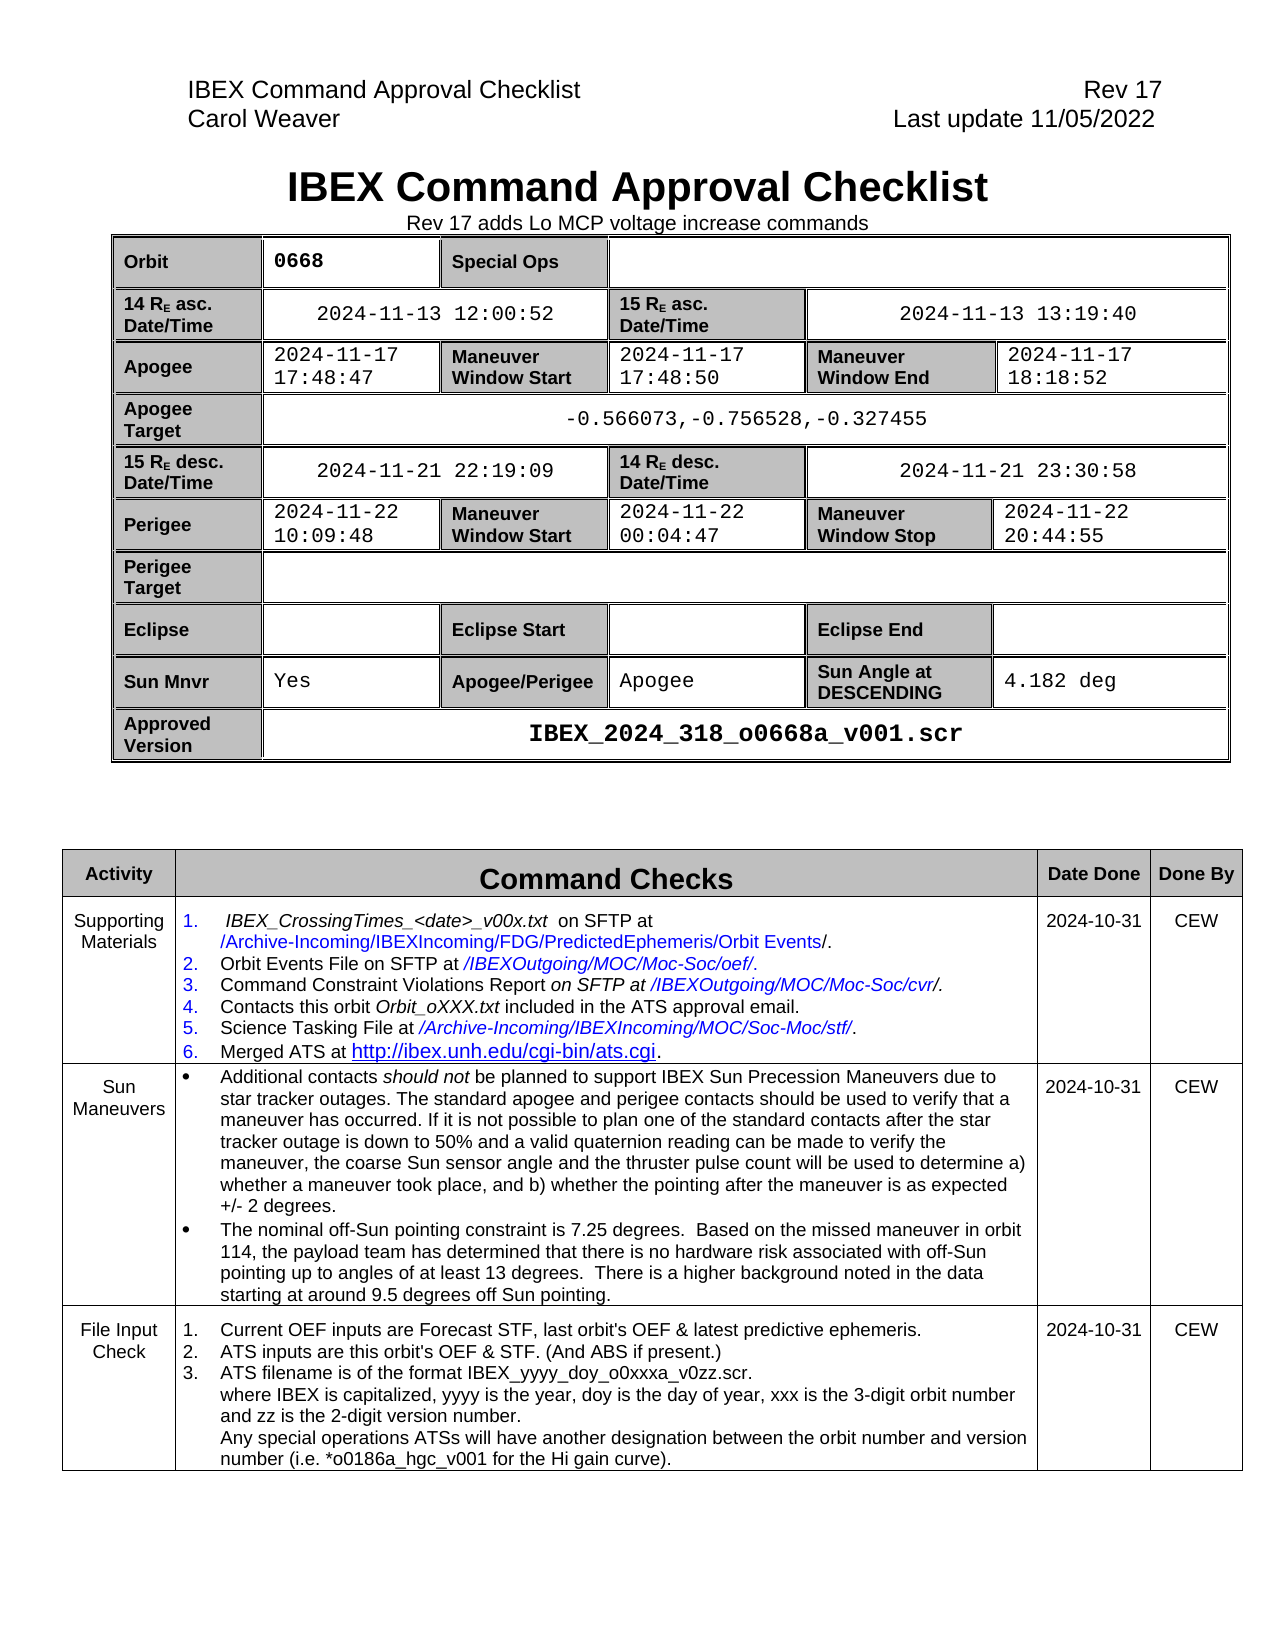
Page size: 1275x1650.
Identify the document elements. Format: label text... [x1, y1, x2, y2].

table_cell [994, 602, 1228, 654]
table_cell Eclipse Start [442, 605, 607, 654]
table_cell Maneuver Window Start [442, 500, 607, 549]
table_cell 2024-10-31 [1038, 1306, 1150, 1470]
table_cell Current OEF inputs are Forecast STF, last orbit's OEF & latest predictive ephemeris. ATS inputs are this orbit's OEF & STF. (And ABS if present.) ATS filename is of the format IBEX_yyyy_doy_o0xxxa_v0zz.scr. where IBEX is capitalized, yyyy is the year, doy is the day of year, xxx is the 3-digit orbit number and zz is the 2-digit version number. Any special operations ATSs will have another designation between the orbit number and version number (i.e. *o0186a_hgc_v001 for the Hi gain curve). [176, 1306, 1037, 1470]
table_cell File Input Check [63, 1306, 175, 1470]
table_cell Apogee [112, 339, 262, 392]
table_cell [264, 605, 439, 654]
table_cell 15 RE asc. Date/Time [610, 290, 804, 339]
table_cell Approved Version [114, 707, 262, 759]
table_cell 14 RE asc. Date/Time [114, 287, 261, 339]
table_cell 2024-11-17 17:48:50 [610, 343, 804, 392]
table_header [608, 237, 1228, 287]
table_header Orbit [114, 238, 262, 287]
table_cell IBEX_CrossingTimes_<date>_v00x.txt on SFTP at /Archive-Incoming/IBEXIncoming/FDG/PredictedEphemeris/Orbit Events/. Orbit Events File on SFTP at /IBEXOutgoing/MOC/Moc-Soc/oef/. Command Constraint Violations Report on SFTP at /IBEXOutgoing/MOC/Moc-Soc/cvr/. Contacts this orbit Orbit_oXXX.txt included in the ATS approval email. Science Tasking File at /Archive-Incoming/IBEXIncoming/MOC/Soc-Moc/stf/. Merged ATS at http://ibex.unh.edu/cgi-bin/ats.cgi. [176, 897, 1037, 1063]
table_cell 2024-11-21 23:30:58 [806, 444, 1229, 497]
table_cell Additional contacts should not be planned to support IBEX Sun Precession Maneuvers due to star tracker outages. The standard apogee and perigee contacts should be used to verify that a maneuver has occurred. If it is not possible to plan one of the standard contacts after the star tracker outage is down to 50% and a valid quaternion reading can be made to verify the maneuver, the coarse Sun sensor angle and the thruster pulse count will be used to determine a) whether a maneuver took place, and b) whether the pointing after the maneuver is as expected +/- 2 degrees. The nominal off-Sun pointing constraint is 7.25 degrees. Based on the missed maneuver in orbit 114, the payload team has determined that there is no hardware risk associated with off-Sun pointing up to angles of at least 13 degrees. There is a higher background noted in the data starting at around 9.5 degrees off Sun pointing. [176, 1064, 1037, 1305]
table_cell Apogee Target [114, 392, 261, 444]
table_cell 2024-10-31 [1038, 897, 1150, 1063]
table_cell 2024-11-17 18:18:52 [996, 339, 1229, 392]
table_cell Perigee Target [112, 549, 262, 602]
table_cell 14 RE desc. Date/Time [610, 448, 804, 497]
table_cell Perigee [114, 497, 261, 549]
table_cell Sun Angle at DESCENDING [808, 658, 991, 707]
table_cell Apogee [610, 658, 804, 707]
table_cell 2024-11-22 10:09:48 [264, 500, 439, 549]
table_cell Sun Maneuvers [63, 1064, 175, 1305]
table_header Activity [63, 850, 175, 896]
table_cell 4.182 deg [993, 654, 1229, 707]
table_cell Sun Mnvr [112, 654, 262, 707]
table_cell 2024-11-13 12:00:52 [264, 290, 607, 339]
table_cell Eclipse [114, 602, 261, 654]
table_cell 2024-10-31 [1038, 1064, 1150, 1305]
table_cell -0.566073,-0.756528,-0.327455 [264, 392, 1228, 444]
table_cell Maneuver Window Stop [808, 500, 991, 549]
table_cell [610, 605, 804, 654]
table_header Done By [1151, 850, 1242, 896]
table_cell Eclipse End [808, 605, 991, 654]
table_cell 2024-11-17 17:48:47 [264, 343, 439, 392]
table_cell Maneuver Window Start [442, 343, 607, 392]
table_cell [262, 549, 1229, 602]
table_cell Maneuver Window End [808, 343, 995, 392]
table_cell 2024-11-22 00:04:47 [610, 500, 804, 549]
table_cell 15 RE desc. Date/Time [112, 444, 262, 497]
table_cell Supporting Materials [63, 897, 175, 1063]
table_cell Yes [264, 658, 439, 707]
table_header Special Ops [440, 237, 608, 287]
text IBEX Command Approval Checklist [187, 162, 1087, 210]
table_header Date Done [1038, 850, 1150, 896]
table_header Command Checks [176, 850, 1037, 896]
table_cell IBEX_2024_318_o0668a_v001.scr [262, 707, 1228, 759]
table_cell CEW [1151, 897, 1242, 1063]
table_header 0668 [262, 237, 440, 287]
table_cell Apogee/Perigee [442, 658, 607, 707]
table_cell 2024-11-22 20:44:55 [994, 497, 1228, 549]
table_cell 2024-11-13 13:19:40 [808, 287, 1228, 339]
table_cell 2024-11-21 22:19:09 [264, 448, 607, 497]
table_cell CEW [1151, 1306, 1242, 1470]
text Rev 17 adds Lo MCP voltage increase commands [159, 210, 1116, 234]
table_cell CEW [1151, 1064, 1242, 1305]
